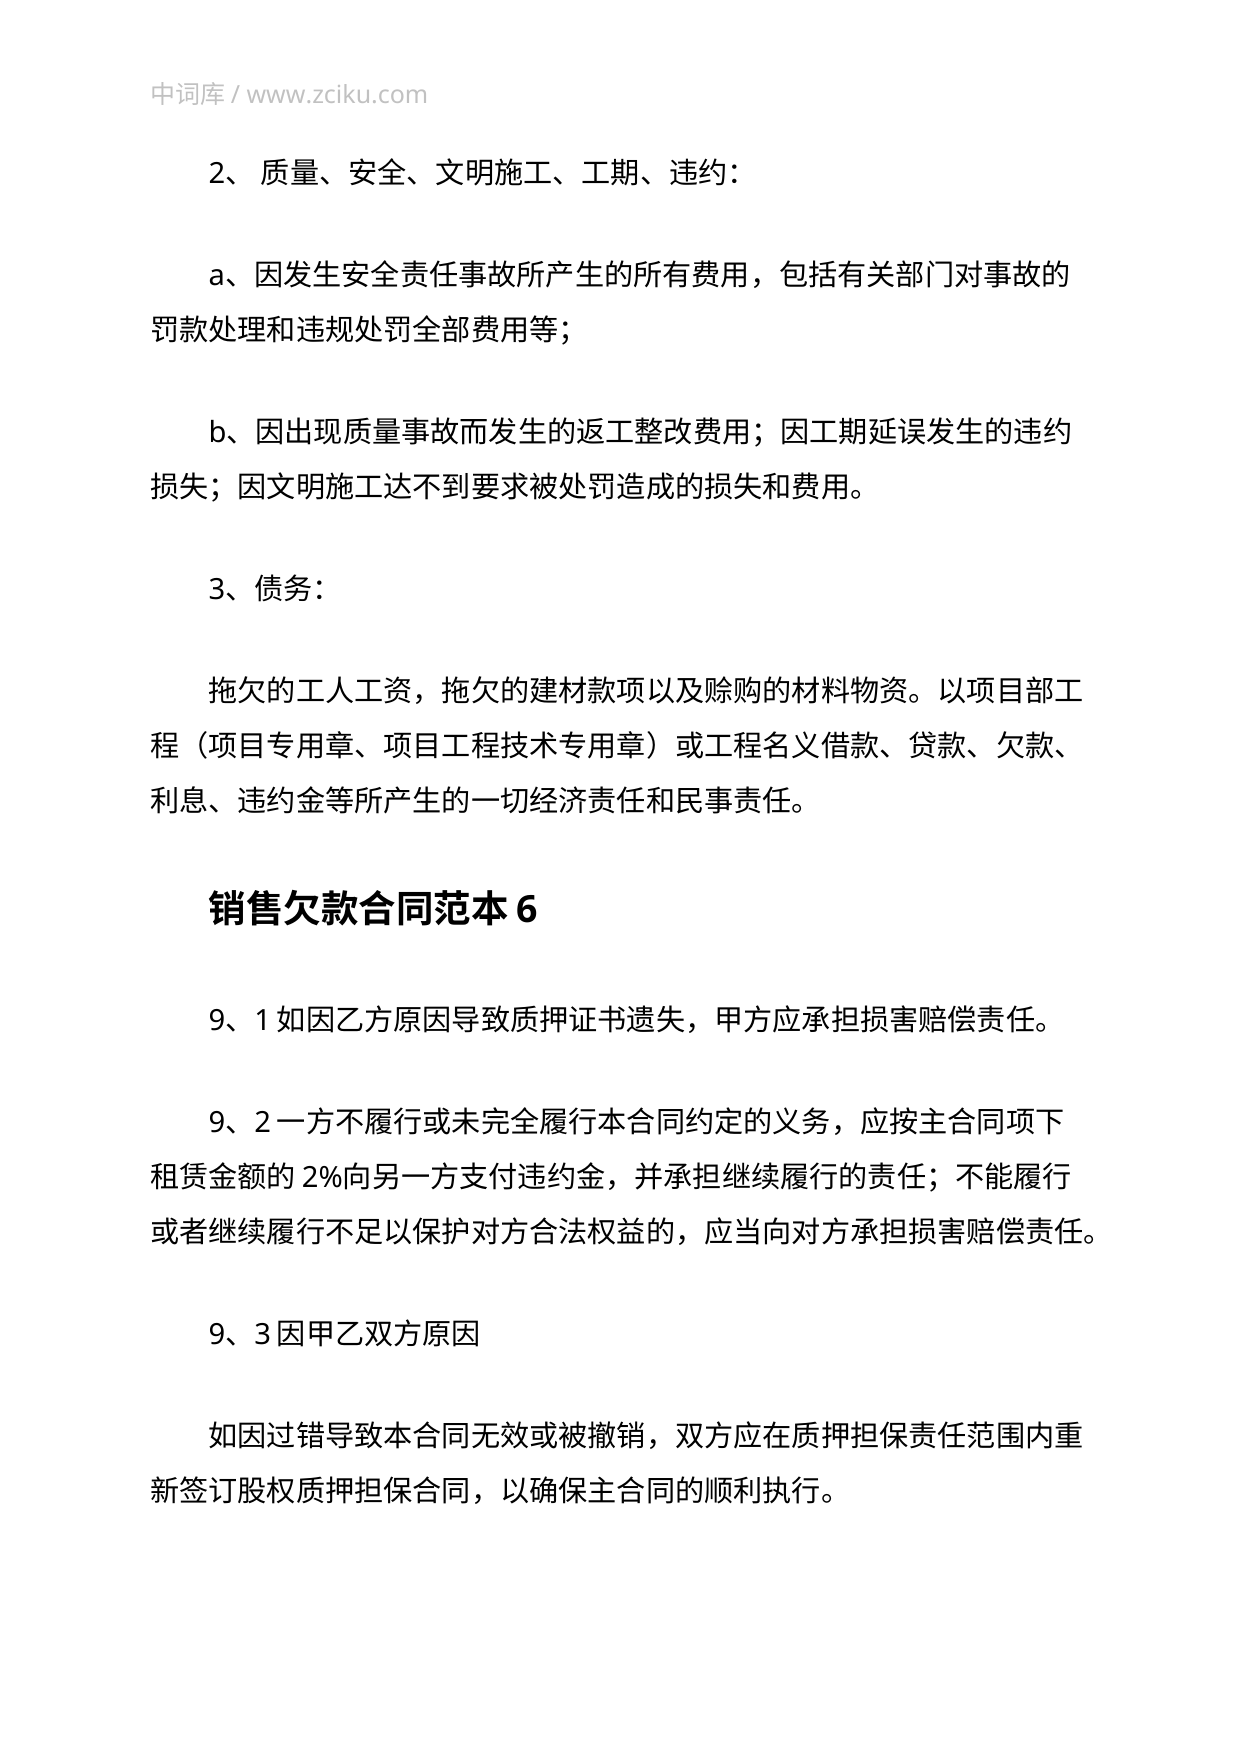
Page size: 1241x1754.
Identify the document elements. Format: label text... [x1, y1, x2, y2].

text 9、2一方不履行或未完全履行本合同约定的义务，应按主合同项下租赁金额的2%向另一方支付违约金，并承担继续履行的责任；不能履行或者继续履行不足以保护对方合法权益的，应当向对方承担损害赔偿责任。 [150, 1099, 1090, 1251]
text b、因出现质量事故而发生的返工整改费用；因工期延误发生的违约损失；因文明施工达不到要求被处罚造成的损失和费用。 [150, 409, 1090, 506]
text a、因发生安全责任事故所产生的所有费用，包括有关部门对事故的罚款处理和违规处罚全部费用等； [150, 252, 1090, 349]
text 9、1如因乙方原因导致质押证书遗失，甲方应承担损害赔偿责任。 [150, 997, 1090, 1039]
text 销售欠款合同范本6 [150, 879, 1090, 933]
text 3、债务： [150, 566, 1090, 608]
text 2、 质量、安全、文明施工、工期、违约： [150, 150, 1090, 192]
text 9、3因甲乙双方原因 [150, 1310, 1090, 1353]
text 拖欠的工人工资，拖欠的建材款项以及赊购的材料物资。以项目部工程（项目专用章、项目工程技术专用章）或工程名义借款、贷款、欠款、利息、违约金等所产生的一切经济责任和民事责任。 [150, 667, 1090, 819]
text 如因过错导致本合同无效或被撤销，双方应在质押担保责任范围内重新签订股权质押担保合同，以确保主合同的顺利执行。 [150, 1412, 1090, 1509]
